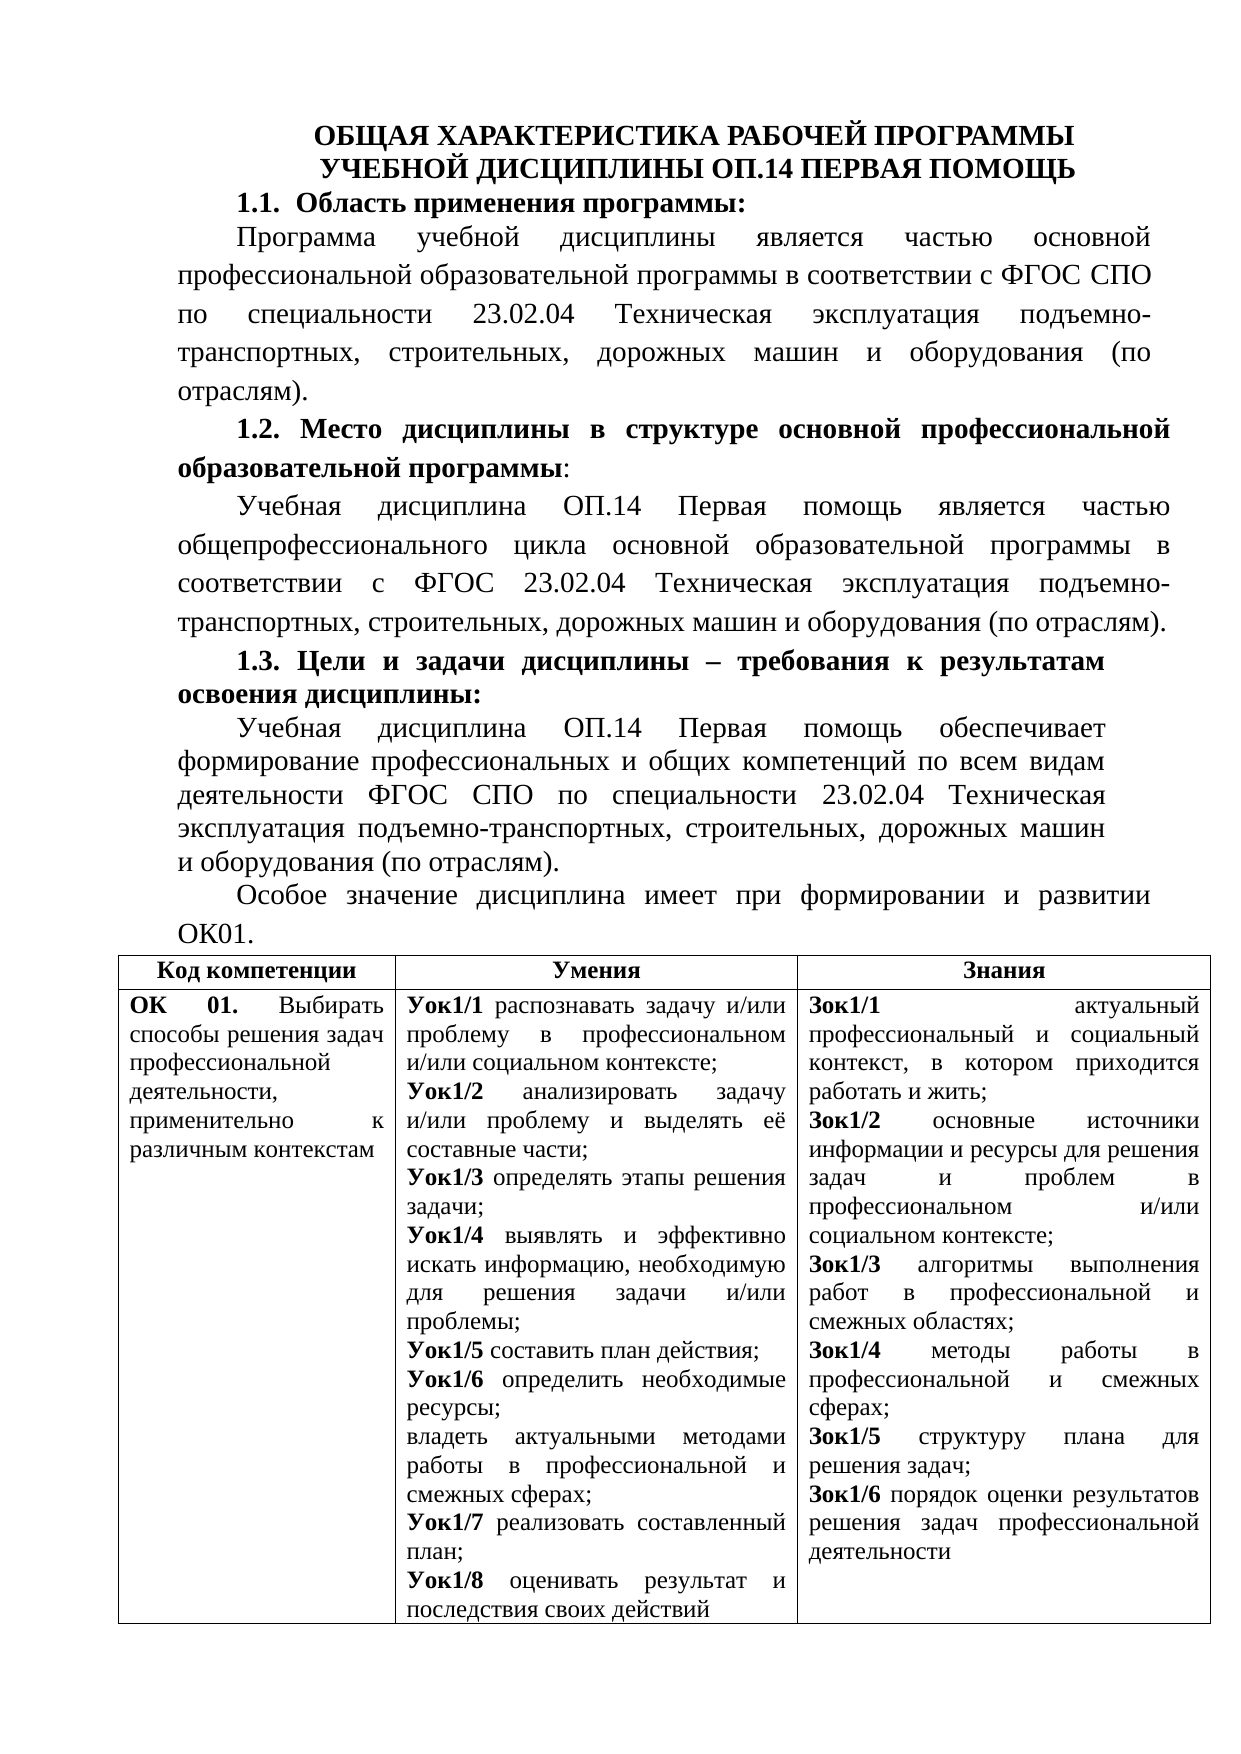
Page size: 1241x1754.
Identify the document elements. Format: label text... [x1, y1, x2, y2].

text 1.2. Место дисциплины в структуре основной профессиональной образовательной программы: [177, 411, 1171, 483]
text УЧЕБНОЙ ДИСЦИПЛИНЫ ОП.14 ПЕРВАЯ ПОМОЩЬ [177, 152, 1152, 185]
text Программа учебной дисциплины является частью основной профессиональной образовательной программы в соответствии с ФГОС CПО по специальности 23.02.04 Техническая эксплуатация подъемно-транспортных, строительных, дорожных машин и оборудования (по отраслям). [177, 219, 1152, 406]
text Учебная дисциплина ОП.14 Первая помощь обеспечивает формирование профессиональных и общих компетенций по всем видам деятельности ФГОС СПО по специальности 23.02.04 Техническая эксплуатация подъемно-транспортных, строительных, дорожных машин и оборудования (по отраслям). [177, 710, 1106, 877]
list Область применения программы: [177, 185, 1171, 219]
table_cell Зок1/1 актуальный профессиональный и социальный контекст, в котором приходится работать и жить; Зок1/2 основные источники информации и ресурсы для решения задач и проблем в профессиональном и/или социальном контексте; Зок1/3 алгоритмы выполнения работ в профессиональной и смежных областях; Зок1/4 методы работы в профессиональной и смежных сферах; Зок1/5 структуру плана для решения задач; Зок1/6 порядок оценки результатов решения задач профессиональной деятельности [798, 990, 1210, 1622]
table_cell ОК 01. Выбирать способы решения задач профессиональной деятельности, применительно к различным контекстам [119, 990, 395, 1622]
text 1.3. Цели и задачи дисциплины – требования к результатам освоения дисциплины: [177, 643, 1106, 710]
text Особое значение дисциплина имеет при формировании и развитии ОК01. [177, 877, 1152, 949]
text ОБЩАЯ ХАРАКТЕРИСТИКА РАБОЧЕЙ ПРОГРАММЫ [177, 118, 1152, 152]
table_header Знания [798, 956, 1210, 989]
text Учебная дисциплина ОП.14 Первая помощь является частью общепрофессионального цикла основной образовательной программы в соответствии с ФГОС 23.02.04 Техническая эксплуатация подъемно-транспортных, строительных, дорожных машин и оборудования (по отраслям). [177, 488, 1171, 638]
table_header Умения [396, 956, 797, 989]
table_header Код компетенции [119, 956, 395, 989]
table_cell Уок1/1 распознавать задачу и/или проблему в профессиональном и/или социальном контексте; Уок1/2 анализировать задачу и/или проблему и выделять её составные части; Уок1/3 определять этапы решения задачи; Уок1/4 выявлять и эффективно искать информацию, необходимую для решения задачи и/или проблемы; Уок1/5 составить план действия; Уок1/6 определить необходимые ресурсы; владеть актуальными методами работы в профессиональной и смежных сферах; Уок1/7 реализовать составленный план; Уок1/8 оценивать результат и последствия своих действий [396, 990, 797, 1622]
